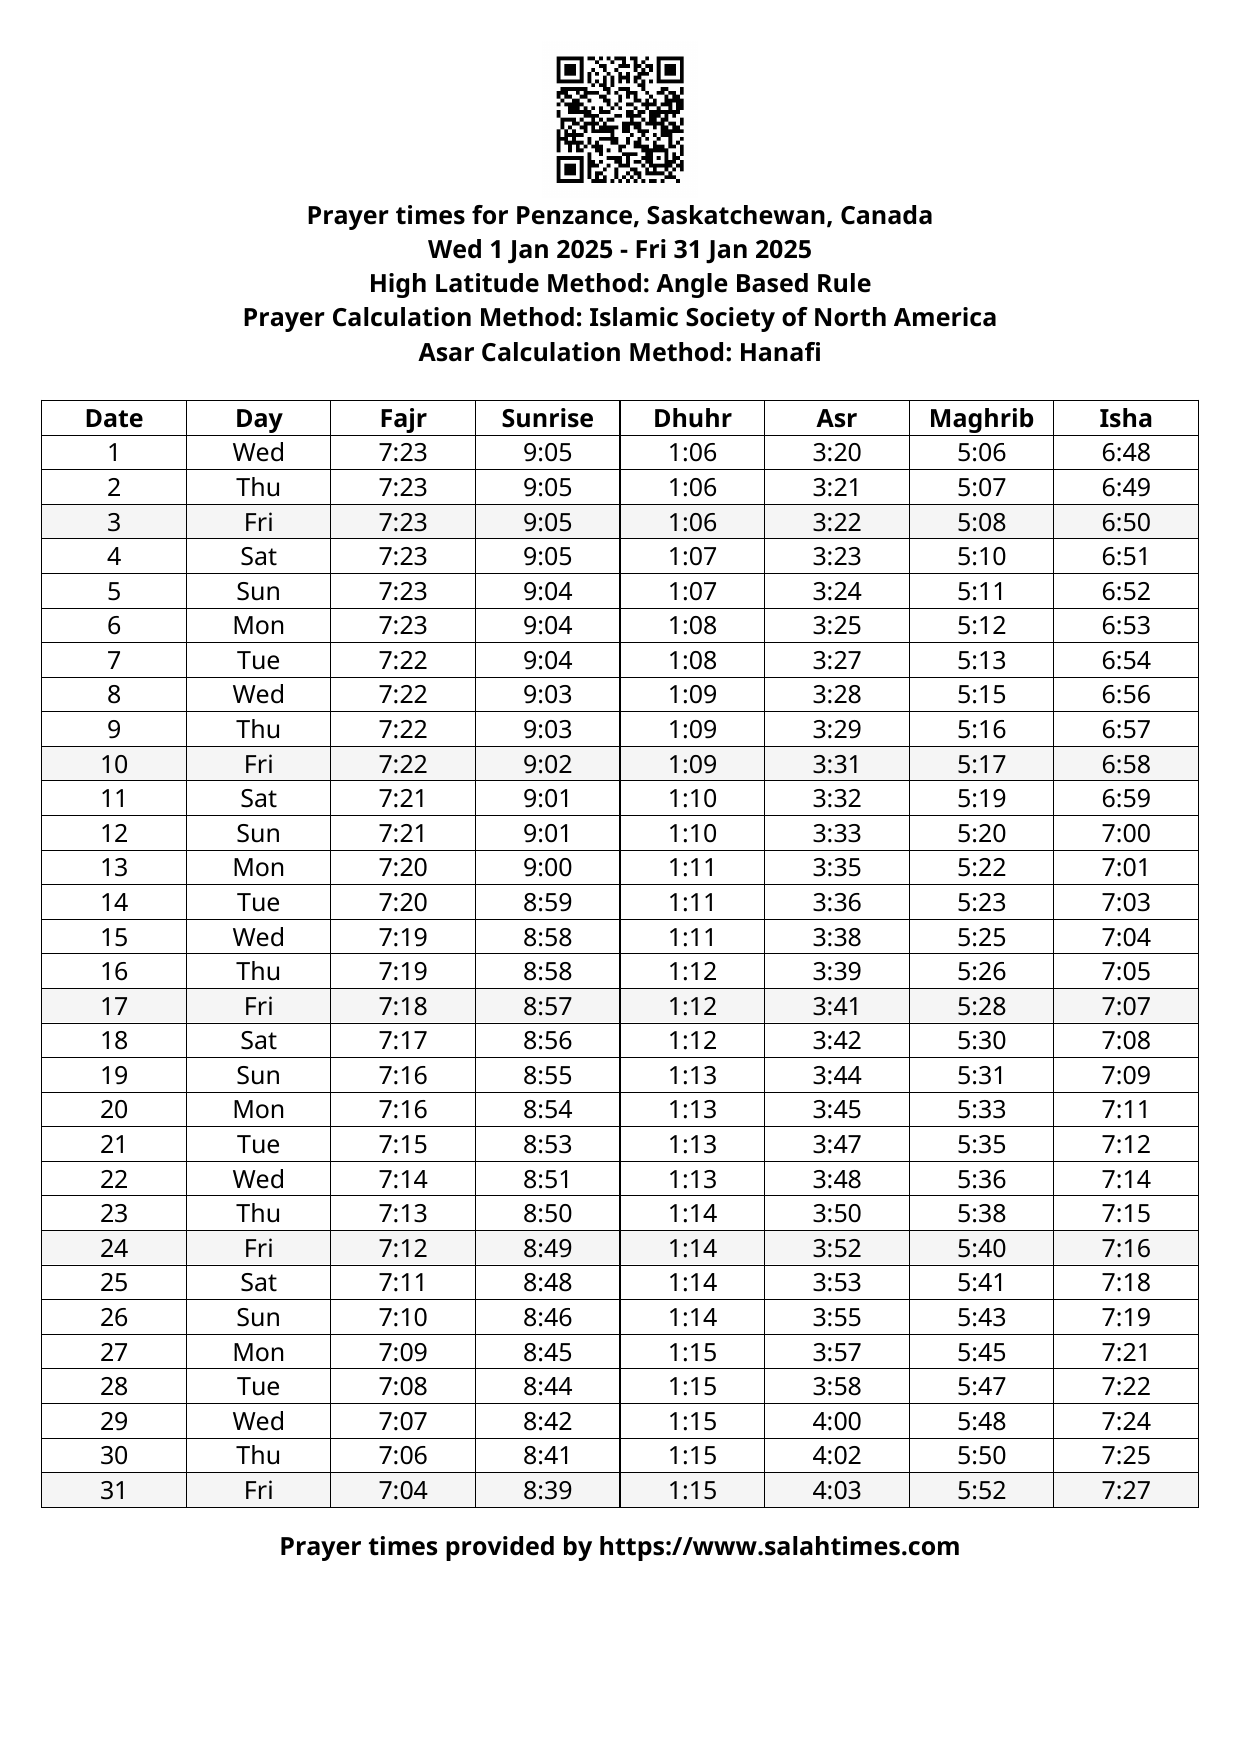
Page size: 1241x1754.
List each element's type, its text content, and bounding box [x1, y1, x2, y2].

table_cell 3:27 [765, 643, 909, 677]
table_cell 6:54 [1054, 643, 1198, 677]
table_cell 1:14 [621, 1300, 764, 1334]
table_cell 17 [42, 989, 186, 1022]
table_cell 3:55 [765, 1300, 909, 1334]
table_cell 8:50 [476, 1196, 619, 1230]
table_cell 3:58 [765, 1369, 909, 1403]
table_cell 7:16 [1054, 1231, 1198, 1264]
table_cell 8:45 [476, 1335, 619, 1368]
table_cell Tue [187, 1127, 330, 1161]
table_cell 1:13 [621, 1162, 764, 1195]
table_cell 3:39 [765, 954, 909, 988]
table_cell Fri [187, 505, 330, 538]
table_cell 9:05 [476, 436, 619, 469]
table_cell Fri [187, 1473, 330, 1507]
table_cell 7:04 [331, 1473, 475, 1507]
table_cell 5:41 [910, 1266, 1053, 1299]
table_cell 14 [42, 885, 186, 919]
table_cell 7:13 [331, 1196, 475, 1230]
table_cell 4:03 [765, 1473, 909, 1507]
table_cell 6 [42, 609, 186, 642]
table_cell Sat [187, 781, 330, 815]
table_cell 3:44 [765, 1058, 909, 1092]
table_cell 6:57 [1054, 712, 1198, 746]
table_cell 3:42 [765, 1024, 909, 1057]
table_cell 7:10 [331, 1300, 475, 1334]
table_cell 3:57 [765, 1335, 909, 1368]
table_cell 7:16 [331, 1093, 475, 1126]
table_cell 1:08 [621, 609, 764, 642]
table_cell 3:48 [765, 1162, 909, 1195]
table_cell 7:25 [1054, 1439, 1198, 1472]
table_cell Thu [187, 1439, 330, 1472]
table_header Fajr [331, 401, 475, 434]
text Wed 1 Jan 2025 - Fri 31 Jan 2025 [42, 232, 1198, 266]
table_cell 1:12 [621, 954, 764, 988]
table_cell Tue [187, 643, 330, 677]
table_cell 5:45 [910, 1335, 1053, 1368]
text Prayer times for Penzance, Saskatchewan, Canada [42, 198, 1198, 232]
table_cell Tue [187, 885, 330, 919]
table_cell 9:05 [476, 539, 619, 573]
table_cell 3:33 [765, 816, 909, 849]
table_cell 1:10 [621, 781, 764, 815]
table_cell 5:50 [910, 1439, 1053, 1472]
table_cell Sun [187, 1058, 330, 1092]
table_cell 5:36 [910, 1162, 1053, 1195]
table_cell 7:18 [1054, 1266, 1198, 1299]
table_cell 3:52 [765, 1231, 909, 1264]
table_cell 9:05 [476, 470, 619, 504]
table_cell 5:22 [910, 851, 1053, 884]
table_cell 7:08 [331, 1369, 475, 1403]
table_cell 30 [42, 1439, 186, 1472]
table_cell 8:55 [476, 1058, 619, 1092]
table_cell 3:29 [765, 712, 909, 746]
table_cell 9:00 [476, 851, 619, 884]
table_cell 7:23 [331, 609, 475, 642]
table_cell 8:53 [476, 1127, 619, 1161]
table_cell 3:24 [765, 574, 909, 607]
table_cell Sun [187, 1300, 330, 1334]
table_cell 7:11 [1054, 1093, 1198, 1126]
table_cell 1:11 [621, 885, 764, 919]
table_cell 1:09 [621, 747, 764, 780]
table_cell 9:05 [476, 505, 619, 538]
table_cell 8:57 [476, 989, 619, 1022]
table_cell 1:15 [621, 1335, 764, 1368]
table_cell 7:06 [331, 1439, 475, 1472]
table_cell 29 [42, 1404, 186, 1437]
table_cell 8:44 [476, 1369, 619, 1403]
table_cell 10 [42, 747, 186, 780]
table_cell 5:07 [910, 470, 1053, 504]
table_cell 24 [42, 1231, 186, 1264]
table_cell 8:51 [476, 1162, 619, 1195]
table_cell 3:47 [765, 1127, 909, 1161]
table_cell 9:04 [476, 643, 619, 677]
table_cell 7:21 [331, 816, 475, 849]
table_cell 5:12 [910, 609, 1053, 642]
table_cell Thu [187, 470, 330, 504]
table_cell 5:43 [910, 1300, 1053, 1334]
table_cell 7:23 [331, 436, 475, 469]
table_cell 8:56 [476, 1024, 619, 1057]
table_cell 1:07 [621, 574, 764, 607]
table_cell 19 [42, 1058, 186, 1092]
table_cell 4:00 [765, 1404, 909, 1437]
table_cell 7:22 [1054, 1369, 1198, 1403]
table_cell 5:31 [910, 1058, 1053, 1092]
table_cell 1:09 [621, 712, 764, 746]
table_cell 9:01 [476, 781, 619, 815]
table_cell 1:06 [621, 436, 764, 469]
table_cell 7:23 [331, 470, 475, 504]
table_cell 1:11 [621, 851, 764, 884]
table_cell 7:07 [331, 1404, 475, 1437]
table_cell Mon [187, 609, 330, 642]
table_cell 7:23 [331, 539, 475, 573]
table_cell 5:06 [910, 436, 1053, 469]
table_cell 8:46 [476, 1300, 619, 1334]
table_cell 9:03 [476, 712, 619, 746]
table_header Dhuhr [621, 401, 764, 434]
table_cell 7:01 [1054, 851, 1198, 884]
table_cell 3:35 [765, 851, 909, 884]
table_cell 1:15 [621, 1473, 764, 1507]
table_header Asr [765, 401, 909, 434]
table_cell Wed [187, 920, 330, 953]
table_cell 8:59 [476, 885, 619, 919]
table_cell 9 [42, 712, 186, 746]
table_cell 25 [42, 1266, 186, 1299]
table_cell 8:42 [476, 1404, 619, 1437]
table_cell 4:02 [765, 1439, 909, 1472]
table_cell Wed [187, 1162, 330, 1195]
table_cell 1:11 [621, 920, 764, 953]
table_cell 12 [42, 816, 186, 849]
table_cell Mon [187, 1335, 330, 1368]
table_cell 6:48 [1054, 436, 1198, 469]
table_cell 6:59 [1054, 781, 1198, 815]
table_cell 8:39 [476, 1473, 619, 1507]
table_cell 23 [42, 1196, 186, 1230]
table_cell 3:28 [765, 678, 909, 711]
table_cell 3:50 [765, 1196, 909, 1230]
table_cell 7:16 [331, 1058, 475, 1092]
table_cell 3:20 [765, 436, 909, 469]
table_cell 1:12 [621, 989, 764, 1022]
table_cell 8:41 [476, 1439, 619, 1472]
table_cell 5:15 [910, 678, 1053, 711]
table_cell 7:15 [331, 1127, 475, 1161]
table_cell 7:00 [1054, 816, 1198, 849]
table_cell Wed [187, 678, 330, 711]
table_cell 3:21 [765, 470, 909, 504]
table_cell 5:33 [910, 1093, 1053, 1126]
table_cell 7:14 [1054, 1162, 1198, 1195]
table_cell 3:31 [765, 747, 909, 780]
table_cell 1:14 [621, 1266, 764, 1299]
table_cell 7:23 [331, 574, 475, 607]
table_cell 7:21 [331, 781, 475, 815]
table_cell 8:48 [476, 1266, 619, 1299]
table_cell 16 [42, 954, 186, 988]
table_cell 7:15 [1054, 1196, 1198, 1230]
table_cell 11 [42, 781, 186, 815]
table_header Maghrib [910, 401, 1053, 434]
table_cell 7:12 [331, 1231, 475, 1264]
table_cell 6:56 [1054, 678, 1198, 711]
table_cell 7:20 [331, 851, 475, 884]
table_cell 8:49 [476, 1231, 619, 1264]
table_header Isha [1054, 401, 1198, 434]
table_cell 7:19 [1054, 1300, 1198, 1334]
table_cell 6:51 [1054, 539, 1198, 573]
table_cell Fri [187, 1231, 330, 1264]
table_cell 5:30 [910, 1024, 1053, 1057]
table_cell 1:10 [621, 816, 764, 849]
table_cell 3:36 [765, 885, 909, 919]
table_cell 3 [42, 505, 186, 538]
text Prayer Calculation Method: Islamic Society of North America [42, 300, 1198, 334]
table_cell 21 [42, 1127, 186, 1161]
table_cell 9:01 [476, 816, 619, 849]
table_cell Thu [187, 1196, 330, 1230]
table_cell 4 [42, 539, 186, 573]
table_cell 3:45 [765, 1093, 909, 1126]
table_cell 7:11 [331, 1266, 475, 1299]
table_cell 7:05 [1054, 954, 1198, 988]
text Asar Calculation Method: Hanafi [42, 334, 1198, 368]
table_cell 26 [42, 1300, 186, 1334]
table_cell 7:22 [331, 747, 475, 780]
table_cell 1:15 [621, 1439, 764, 1472]
table_cell 5:16 [910, 712, 1053, 746]
table_cell 7:14 [331, 1162, 475, 1195]
table_cell 22 [42, 1162, 186, 1195]
table_cell 5:25 [910, 920, 1053, 953]
table_cell Wed [187, 436, 330, 469]
table_cell 5:10 [910, 539, 1053, 573]
table_cell Sat [187, 539, 330, 573]
table_cell Wed [187, 1404, 330, 1437]
table_header Sunrise [476, 401, 619, 434]
table_cell 7:09 [331, 1335, 475, 1368]
table_cell 7:20 [331, 885, 475, 919]
table_cell 8 [42, 678, 186, 711]
table_cell 7:09 [1054, 1058, 1198, 1092]
table_cell 28 [42, 1369, 186, 1403]
table_cell 5:23 [910, 885, 1053, 919]
table_cell 5:17 [910, 747, 1053, 780]
table_cell Thu [187, 712, 330, 746]
table_cell 8:58 [476, 920, 619, 953]
table_cell 7:22 [331, 678, 475, 711]
table_cell Fri [187, 747, 330, 780]
table_cell 6:52 [1054, 574, 1198, 607]
table_cell 5:48 [910, 1404, 1053, 1437]
table_cell 5:11 [910, 574, 1053, 607]
table_cell 1:08 [621, 643, 764, 677]
picture [542, 41, 699, 198]
table_cell 5:40 [910, 1231, 1053, 1264]
table_cell Sat [187, 1266, 330, 1299]
table_cell 27 [42, 1335, 186, 1368]
table_cell 3:23 [765, 539, 909, 573]
table_cell 5:38 [910, 1196, 1053, 1230]
table_cell Sun [187, 816, 330, 849]
table_cell 7 [42, 643, 186, 677]
table_cell 13 [42, 851, 186, 884]
table_cell Sat [187, 1024, 330, 1057]
table_cell 7:17 [331, 1024, 475, 1057]
table_cell 1:13 [621, 1127, 764, 1161]
table_cell 5:47 [910, 1369, 1053, 1403]
table_cell 7:22 [331, 712, 475, 746]
table_cell Sun [187, 574, 330, 607]
table_cell 5:52 [910, 1473, 1053, 1507]
table_cell 7:19 [331, 954, 475, 988]
table_cell 18 [42, 1024, 186, 1057]
table_cell 1:14 [621, 1231, 764, 1264]
table_cell 7:07 [1054, 989, 1198, 1022]
table_cell 9:04 [476, 574, 619, 607]
table_cell 5:13 [910, 643, 1053, 677]
table_cell 8:58 [476, 954, 619, 988]
table_cell 7:08 [1054, 1024, 1198, 1057]
table_cell Thu [187, 954, 330, 988]
table_cell 7:04 [1054, 920, 1198, 953]
table_cell 9:03 [476, 678, 619, 711]
table_cell 9:02 [476, 747, 619, 780]
table_cell 1:06 [621, 470, 764, 504]
table_cell 7:12 [1054, 1127, 1198, 1161]
table_cell 1:15 [621, 1404, 764, 1437]
table_cell 20 [42, 1093, 186, 1126]
table_cell 7:03 [1054, 885, 1198, 919]
table_cell 1 [42, 436, 186, 469]
table_cell 1:13 [621, 1093, 764, 1126]
table_cell 1:15 [621, 1369, 764, 1403]
table_cell Fri [187, 989, 330, 1022]
text Prayer times provided by https://www.salahtimes.com [42, 1528, 1198, 1563]
table_cell 6:58 [1054, 747, 1198, 780]
table_cell 6:50 [1054, 505, 1198, 538]
table_cell Tue [187, 1369, 330, 1403]
table_cell 7:22 [331, 643, 475, 677]
table_cell 7:24 [1054, 1404, 1198, 1437]
table_cell 3:25 [765, 609, 909, 642]
table_cell 8:54 [476, 1093, 619, 1126]
table_cell 3:38 [765, 920, 909, 953]
table_cell 6:53 [1054, 609, 1198, 642]
table_cell 5:28 [910, 989, 1053, 1022]
table_cell 2 [42, 470, 186, 504]
table_cell 1:06 [621, 505, 764, 538]
table_cell 6:49 [1054, 470, 1198, 504]
table_cell 5:19 [910, 781, 1053, 815]
table_cell 5 [42, 574, 186, 607]
table_cell 7:27 [1054, 1473, 1198, 1507]
table_cell 1:07 [621, 539, 764, 573]
table_header Date [42, 401, 186, 434]
table_cell 1:09 [621, 678, 764, 711]
table_cell 5:20 [910, 816, 1053, 849]
table_cell 7:23 [331, 505, 475, 538]
table_cell 1:13 [621, 1058, 764, 1092]
table_cell Mon [187, 851, 330, 884]
text High Latitude Method: Angle Based Rule [42, 266, 1198, 300]
table_cell 15 [42, 920, 186, 953]
table_cell 7:18 [331, 989, 475, 1022]
table_cell 3:41 [765, 989, 909, 1022]
table_cell 1:12 [621, 1024, 764, 1057]
table_cell 7:19 [331, 920, 475, 953]
table_cell 9:04 [476, 609, 619, 642]
table_cell 5:26 [910, 954, 1053, 988]
table_cell Mon [187, 1093, 330, 1126]
table_cell 1:14 [621, 1196, 764, 1230]
table_cell 5:08 [910, 505, 1053, 538]
table_cell 5:35 [910, 1127, 1053, 1161]
table_cell 7:21 [1054, 1335, 1198, 1368]
table_cell 3:32 [765, 781, 909, 815]
table_cell 31 [42, 1473, 186, 1507]
table_header Day [187, 401, 330, 434]
table_cell 3:22 [765, 505, 909, 538]
table_cell 3:53 [765, 1266, 909, 1299]
